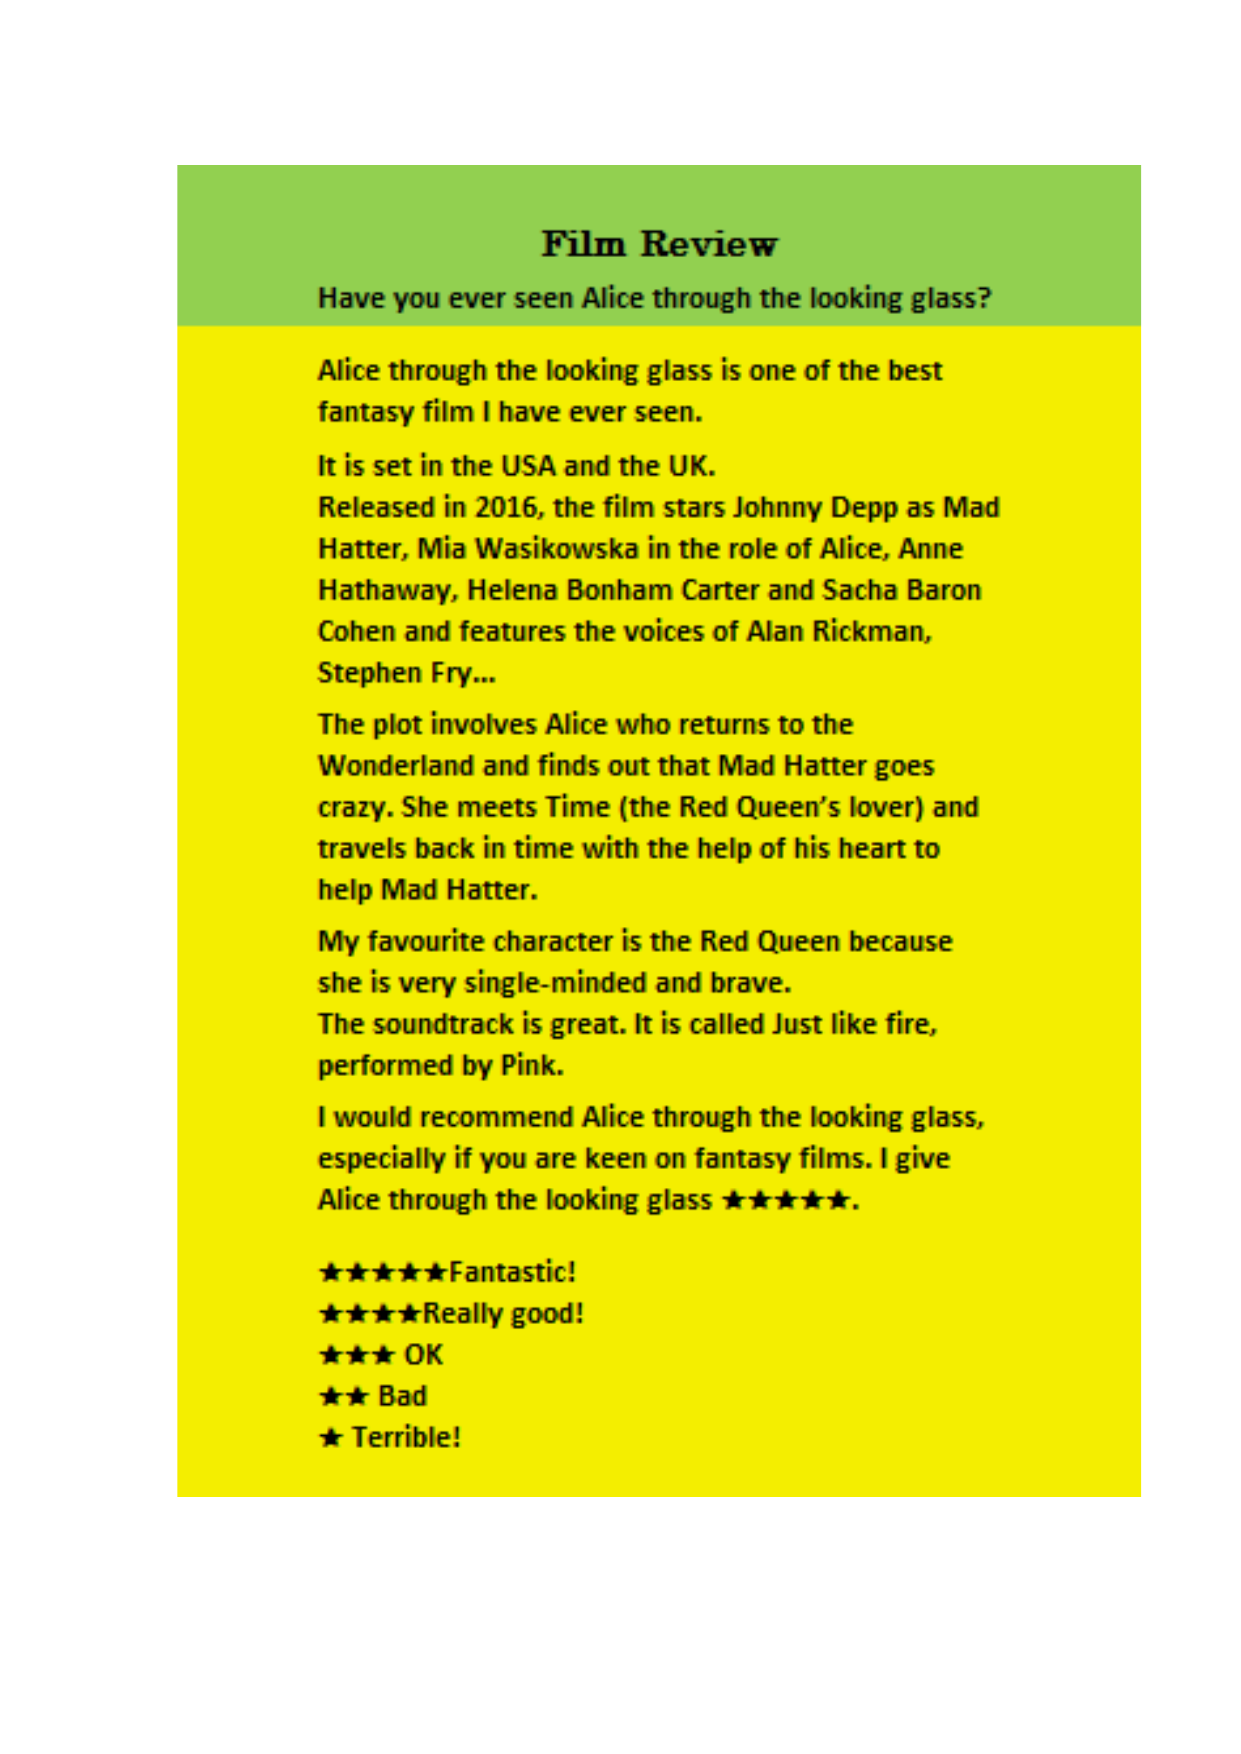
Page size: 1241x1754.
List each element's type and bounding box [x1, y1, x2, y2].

picture [177, 165, 1142, 1497]
